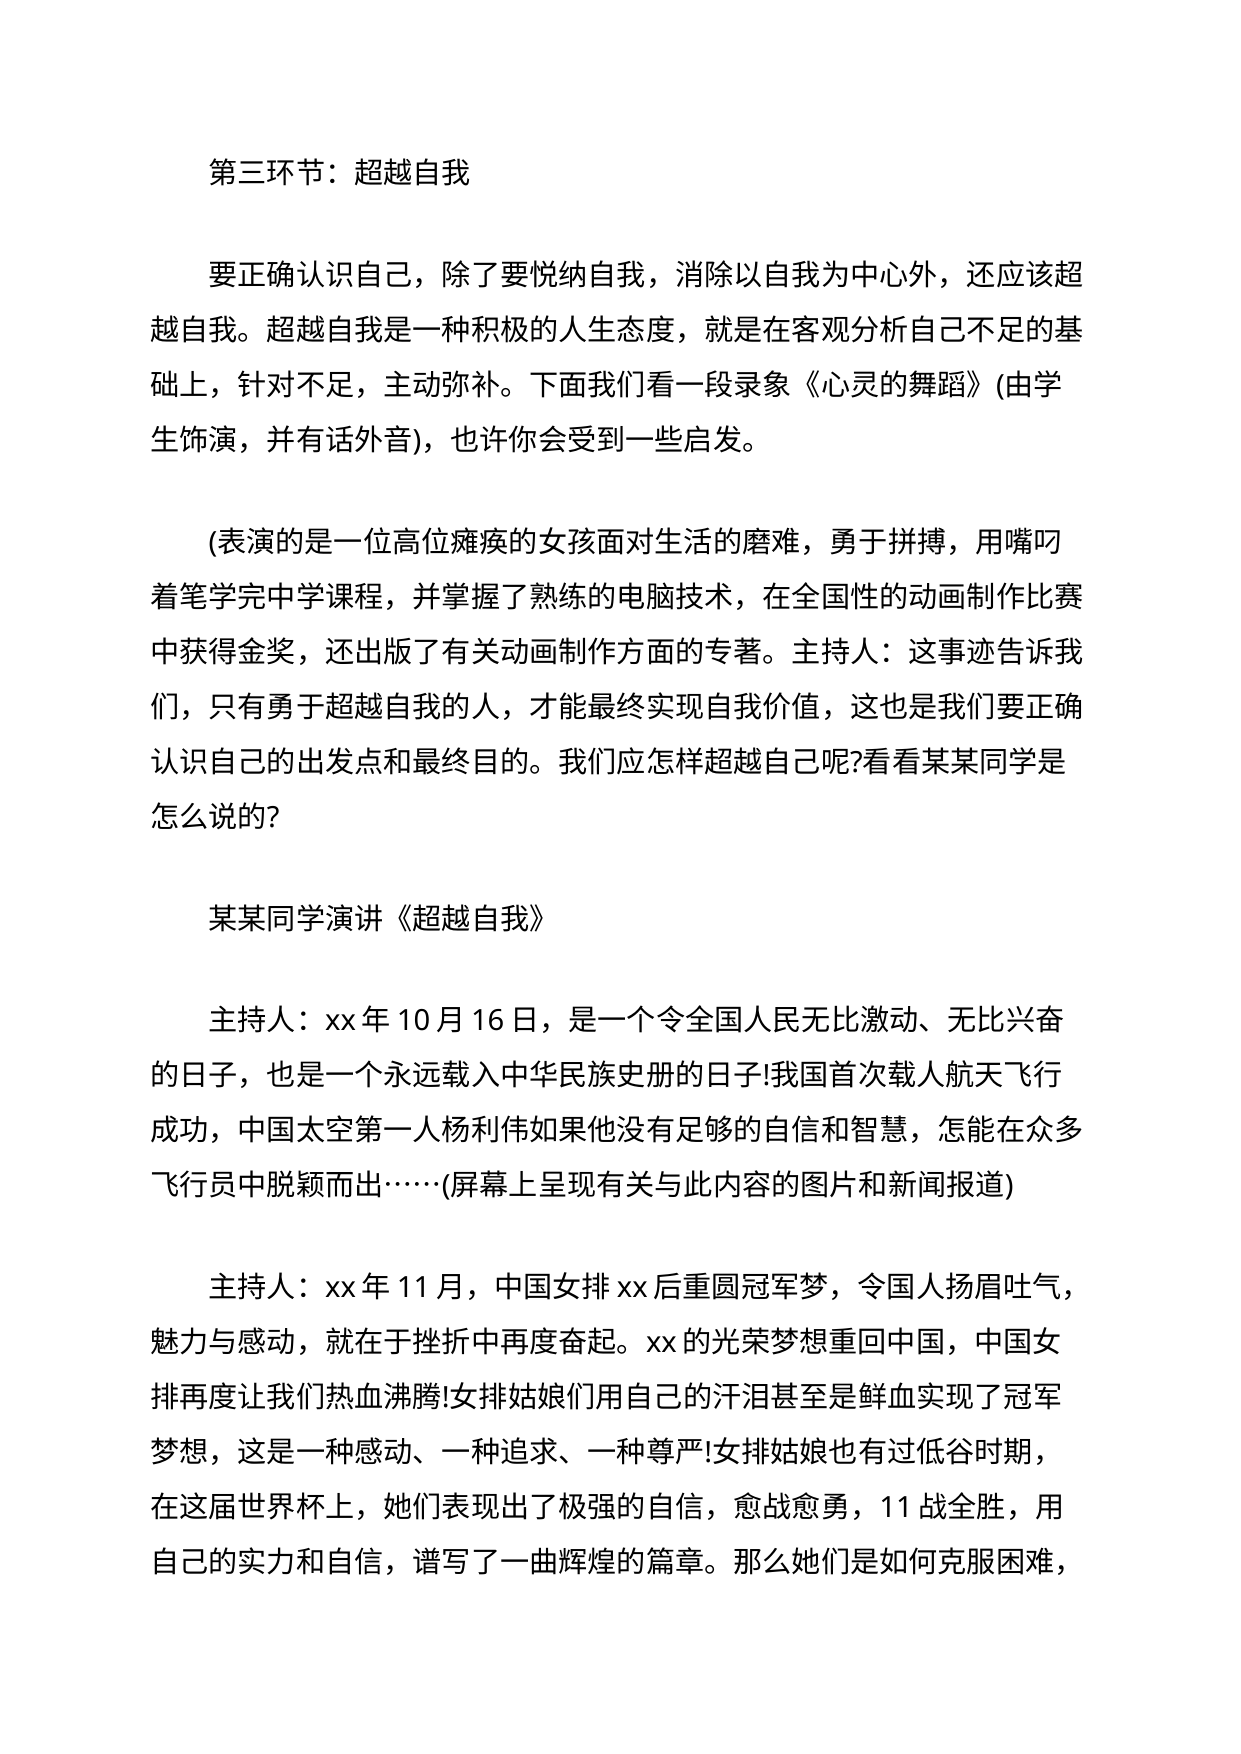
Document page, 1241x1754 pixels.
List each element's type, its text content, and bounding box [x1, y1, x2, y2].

text 要正确认识自己，除了要悦纳自我，消除以自我为中心外，还应该超越自我。超越自我是一种积极的人生态度，就是在客观分析自己不足的基础上，针对不足，主动弥补。下面我们看一段录象《心灵的舞蹈》(由学生饰演，并有话外音)，也许你会受到一些启发。 [150, 252, 1090, 459]
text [150, 1264, 1090, 1581]
text 第三环节：超越自我 [150, 150, 1090, 192]
text 主持人：xx年10月16日，是一个令全国人民无比激动、无比兴奋的日子，也是一个永远载入中华民族史册的日子!我国首次载人航天飞行成功，中国太空第一人杨利伟如果他没有足够的自信和智慧，怎能在众多飞行员中脱颖而出……(屏幕上呈现有关与此内容的图片和新闻报道) [150, 997, 1090, 1204]
text 某某同学演讲《超越自我》 [150, 895, 1090, 937]
text (表演的是一位高位瘫痪的女孩面对生活的磨难，勇于拼搏，用嘴叼着笔学完中学课程，并掌握了熟练的电脑技术，在全国性的动画制作比赛中获得金奖，还出版了有关动画制作方面的专著。主持人：这事迹告诉我们，只有勇于超越自我的人，才能最终实现自我价值，这也是我们要正确认识自己的出发点和最终目的。我们应怎样超越自己呢?看看某某同学是怎么说的? [150, 518, 1090, 836]
